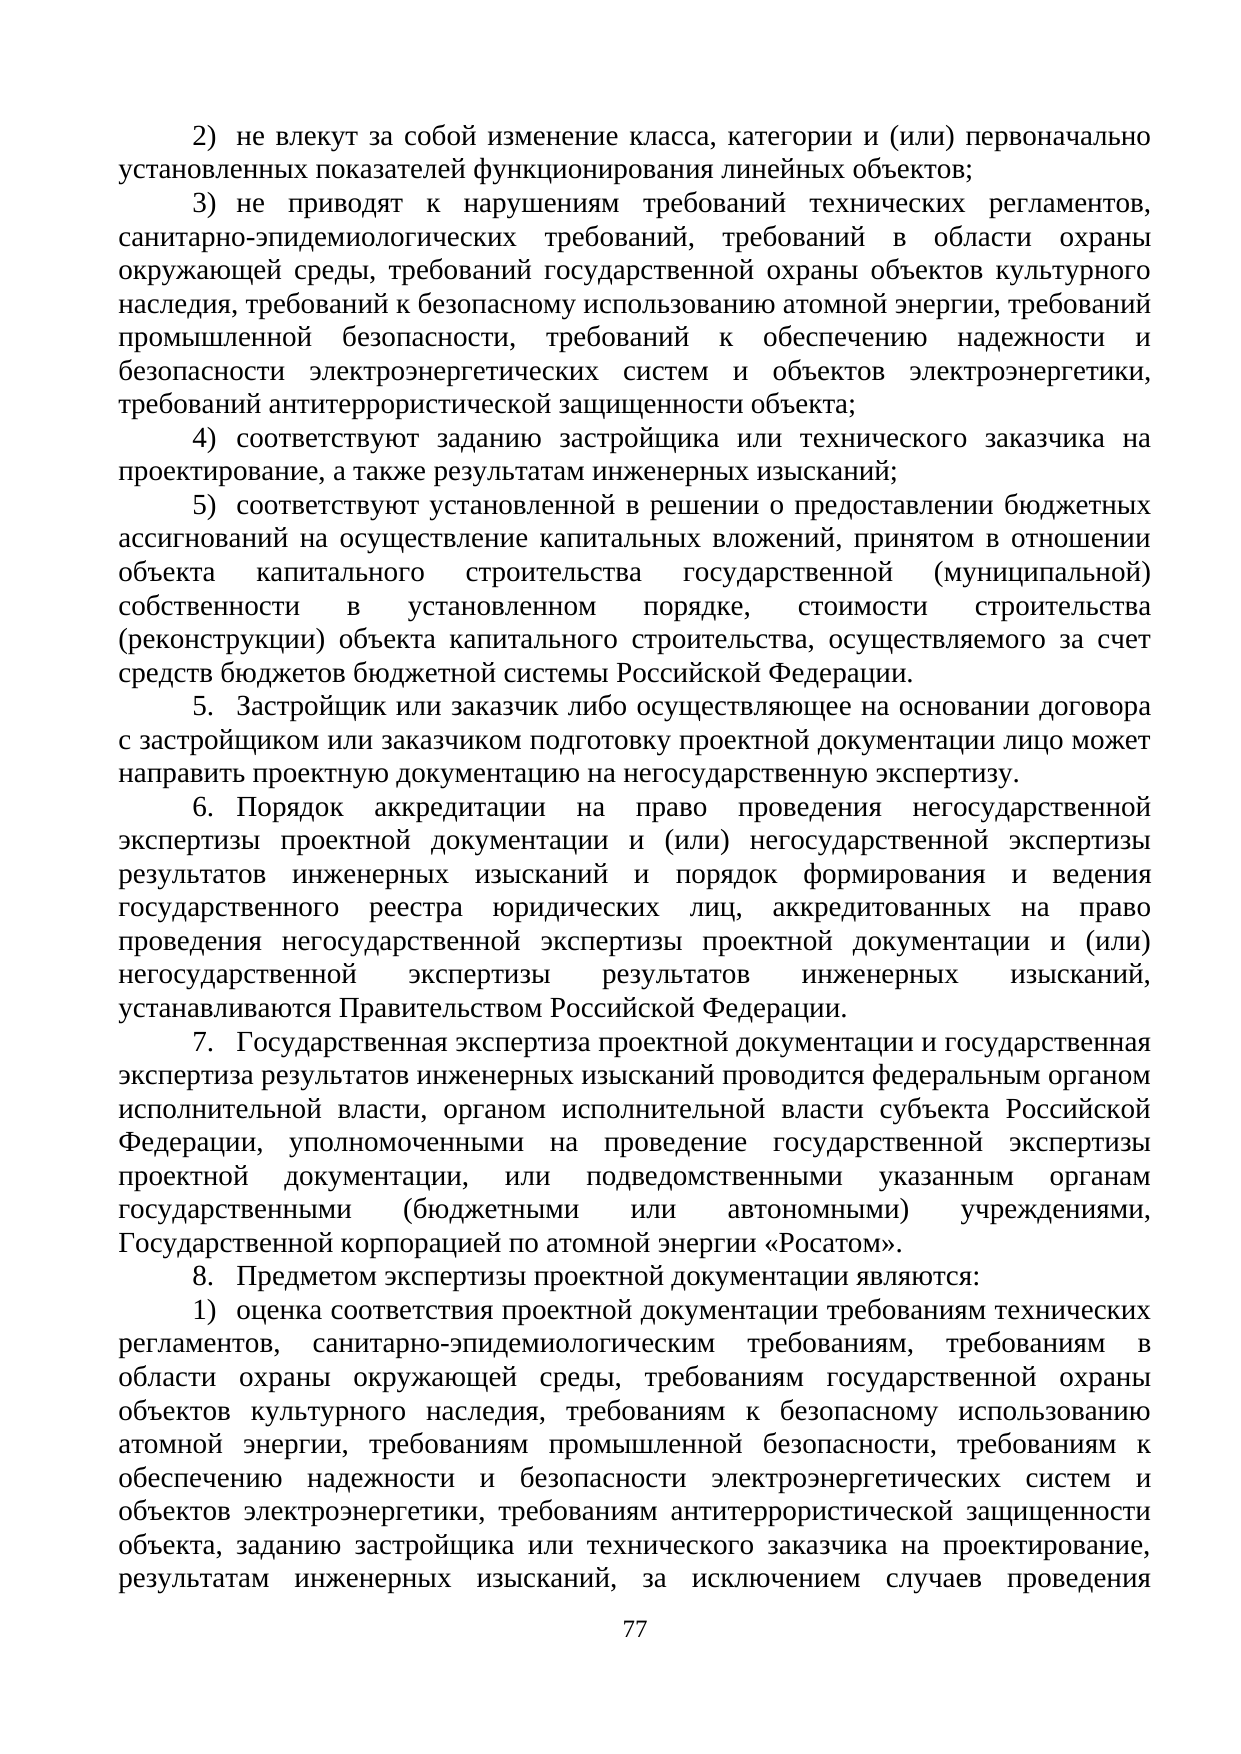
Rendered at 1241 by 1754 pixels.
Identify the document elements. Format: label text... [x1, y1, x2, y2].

list не приводят к нарушениям требований технических регламентов, санитарно-эпидемиологических требований, требований в области охраны окружающей среды, требований государственной охраны объектов культурного наследия, требований к безопасному использованию атомной энергии, требований промышленной безопасности, требований к обеспечению надежности и безопасности электроэнергетических систем и объектов электроэнергетики, требований антитеррористической защищенности объекта; [118, 185, 1152, 420]
list соответствуют заданию застройщика или технического заказчика на проектирование, а также результатам инженерных изысканий; [118, 420, 1152, 487]
list соответствуют установленной в решении о предоставлении бюджетных ассигнований на осуществление капитальных вложений, принятом в отношении объекта капитального строительства государственной (муниципальной) собственности в установленном порядке, стоимости строительства (реконструкции) объекта капитального строительства, осуществляемого за счет средств бюджетов бюджетной системы Российской Федерации. [118, 487, 1152, 688]
list не влекут за собой изменение класса, категории и (или) первоначально установленных показателей функционирования линейных объектов; [118, 118, 1152, 185]
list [118, 1292, 1152, 1594]
list Государственная экспертиза проектной документации и государственная экспертиза результатов инженерных изысканий проводится федеральным органом исполнительной власти, органом исполнительной власти субъекта Российской Федерации, уполномоченными на проведение государственной экспертизы проектной документации, или подведомственными указанным органам государственными (бюджетными или автономными) учреждениями, Государственной корпорацией по атомной энергии «Росатом». [118, 1024, 1152, 1258]
list Застройщик или заказчик либо осуществляющее на основании договора с застройщиком или заказчиком подготовку проектной документации лицо может направить проектную документацию на негосударственную экспертизу. [118, 688, 1152, 789]
list Предметом экспертизы проектной документации являются: [118, 1258, 1152, 1292]
list Порядок аккредитации на право проведения негосударственной экспертизы проектной документации и (или) негосударственной экспертизы результатов инженерных изысканий и порядок формирования и ведения государственного реестра юридических лиц, аккредитованных на право проведения негосударственной экспертизы проектной документации и (или) негосударственной экспертизы результатов инженерных изысканий, устанавливаются Правительством Российской Федерации. [118, 789, 1152, 1024]
